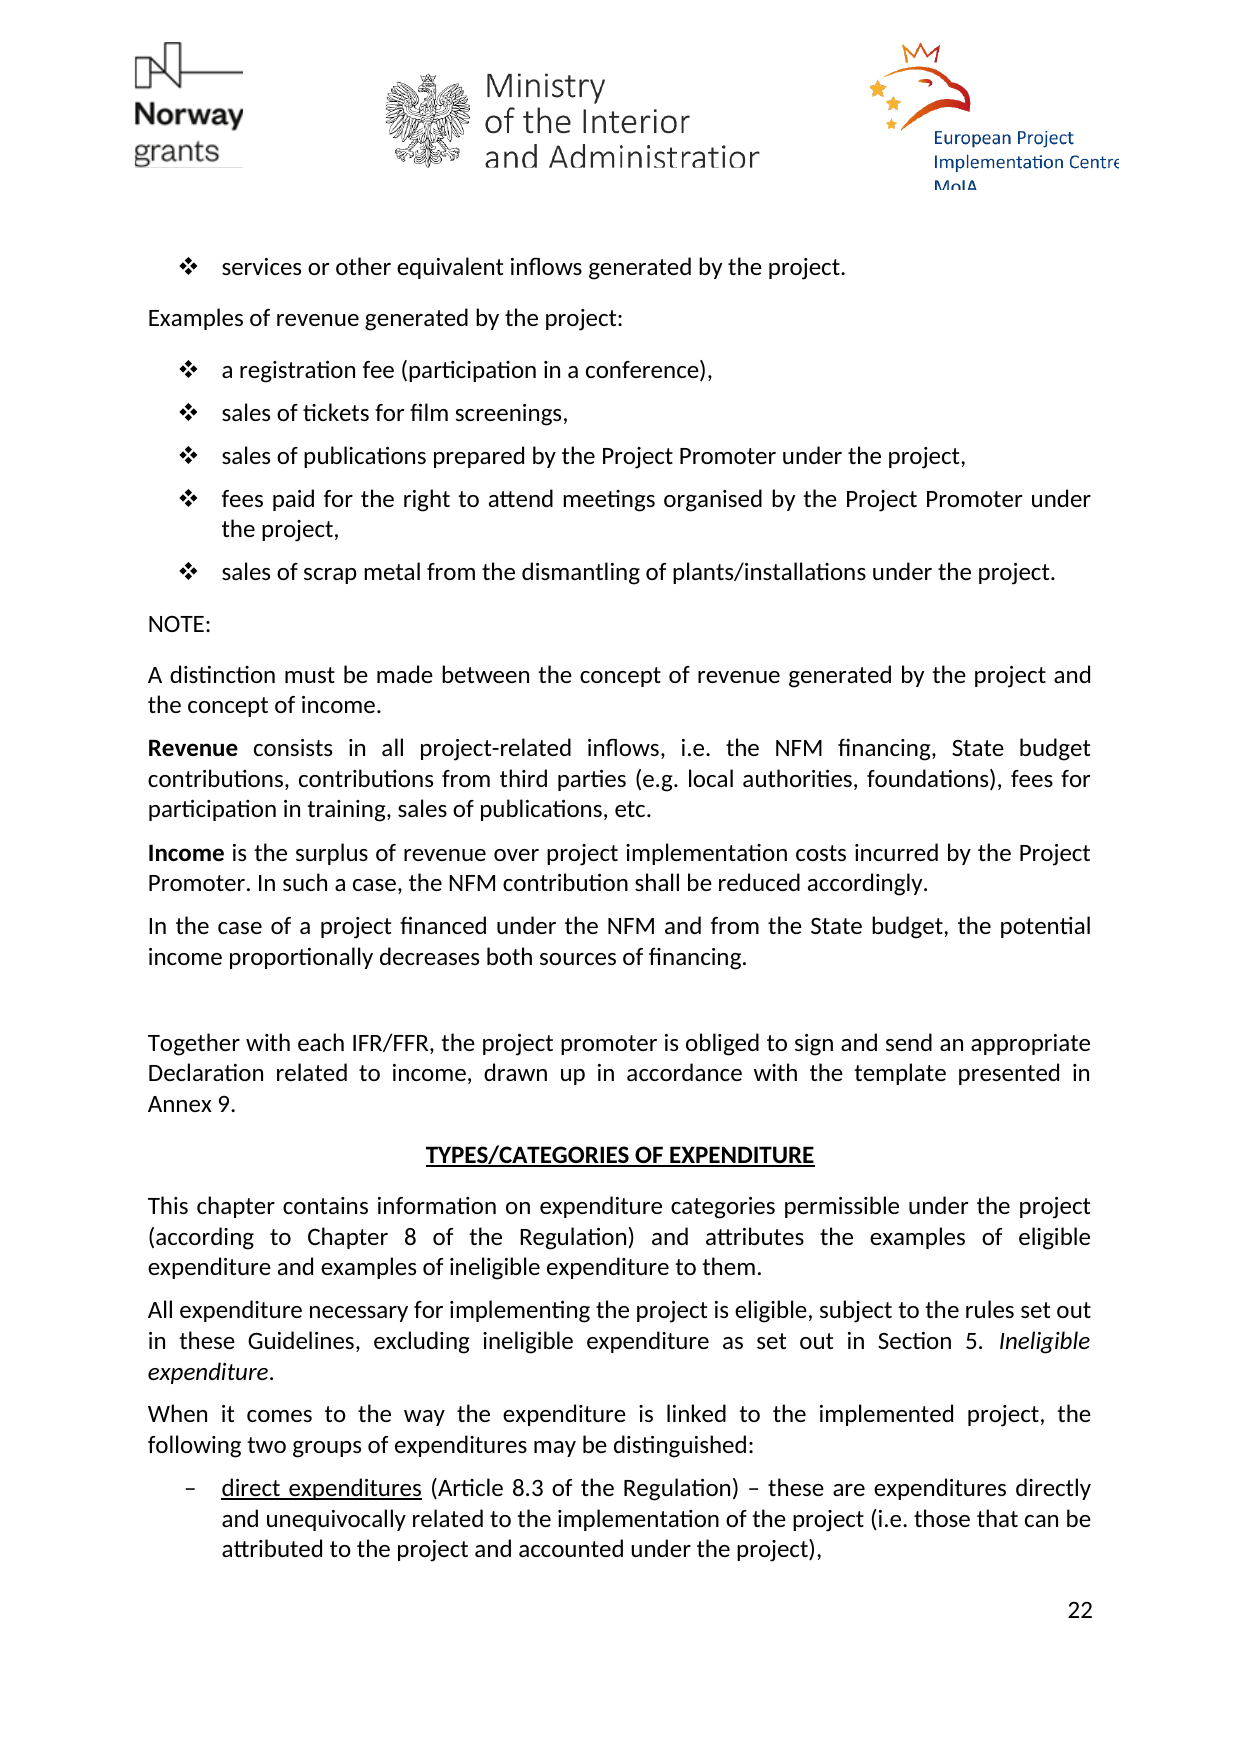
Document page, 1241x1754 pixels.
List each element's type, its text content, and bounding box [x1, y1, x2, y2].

list services or other equivalent inflows generated by the project. [177, 251, 1093, 282]
picture [868, 42, 1119, 189]
list direct expenditures (Article 8.3 of the Regulation) – these are expenditures directly and unequivocally related to the implementation of the project (i.e. those that can be attributed to the project and accounted under the project), [184, 1472, 1093, 1564]
list sales of publications prepared by the Project Promoter under the project, [177, 440, 1093, 470]
picture [384, 73, 759, 168]
text Examples of revenue generated by the project: [148, 302, 1093, 333]
text When it comes to the way the expenditure is linked to the implemented project, the following two groups of expenditures may be distinguished: [148, 1399, 1093, 1460]
list sales of scrap metal from the dismantling of plants/installations under the project. [177, 556, 1093, 587]
text Together with each IFR/FFR, the project promoter is obliged to sign and send an appropriate Declaration related to income, drawn up in accordance with the template presented in Annex 9. [148, 1027, 1093, 1118]
text In the case of a project financed under the NFM and from the State budget, the potential income proportionally decreases both sources of financing. [148, 910, 1093, 971]
list a registration fee (participation in a conference), [177, 354, 1093, 384]
list sales of tickets for film screenings, [177, 397, 1093, 427]
text Income is the surplus of revenue over project implementation costs incurred by the Project Promoter. In such a case, the NFM contribution shall be reduced accordingly. [148, 837, 1093, 898]
text A distinction must be made between the concept of revenue generated by the project and the concept of income. [148, 659, 1093, 720]
text Revenue consists in all project-related inflows, i.e. the NFM financing, State budget contributions, contributions from third parties (e.g. local authorities, foundations), fees for participation in training, sales of publications, etc. [148, 733, 1093, 824]
text TYPES/CATEGORIES OF EXPENDITURE [148, 1139, 1093, 1170]
text NOTE: [148, 608, 1093, 638]
picture [133, 42, 243, 167]
text All expenditure necessary for implementing the project is eligible, subject to the rules set out in these Guidelines, excluding ineligible expenditure as set out in Section 5. Ineligible expenditure. [148, 1294, 1093, 1386]
list fees paid for the right to attend meetings organised by the Project Promoter under the project, [177, 483, 1093, 544]
text This chapter contains information on expenditure categories permissible under the project (according to Chapter 8 of the Regulation) and attributes the examples of eligible expenditure and examples of ineligible expenditure to them. [148, 1191, 1093, 1282]
